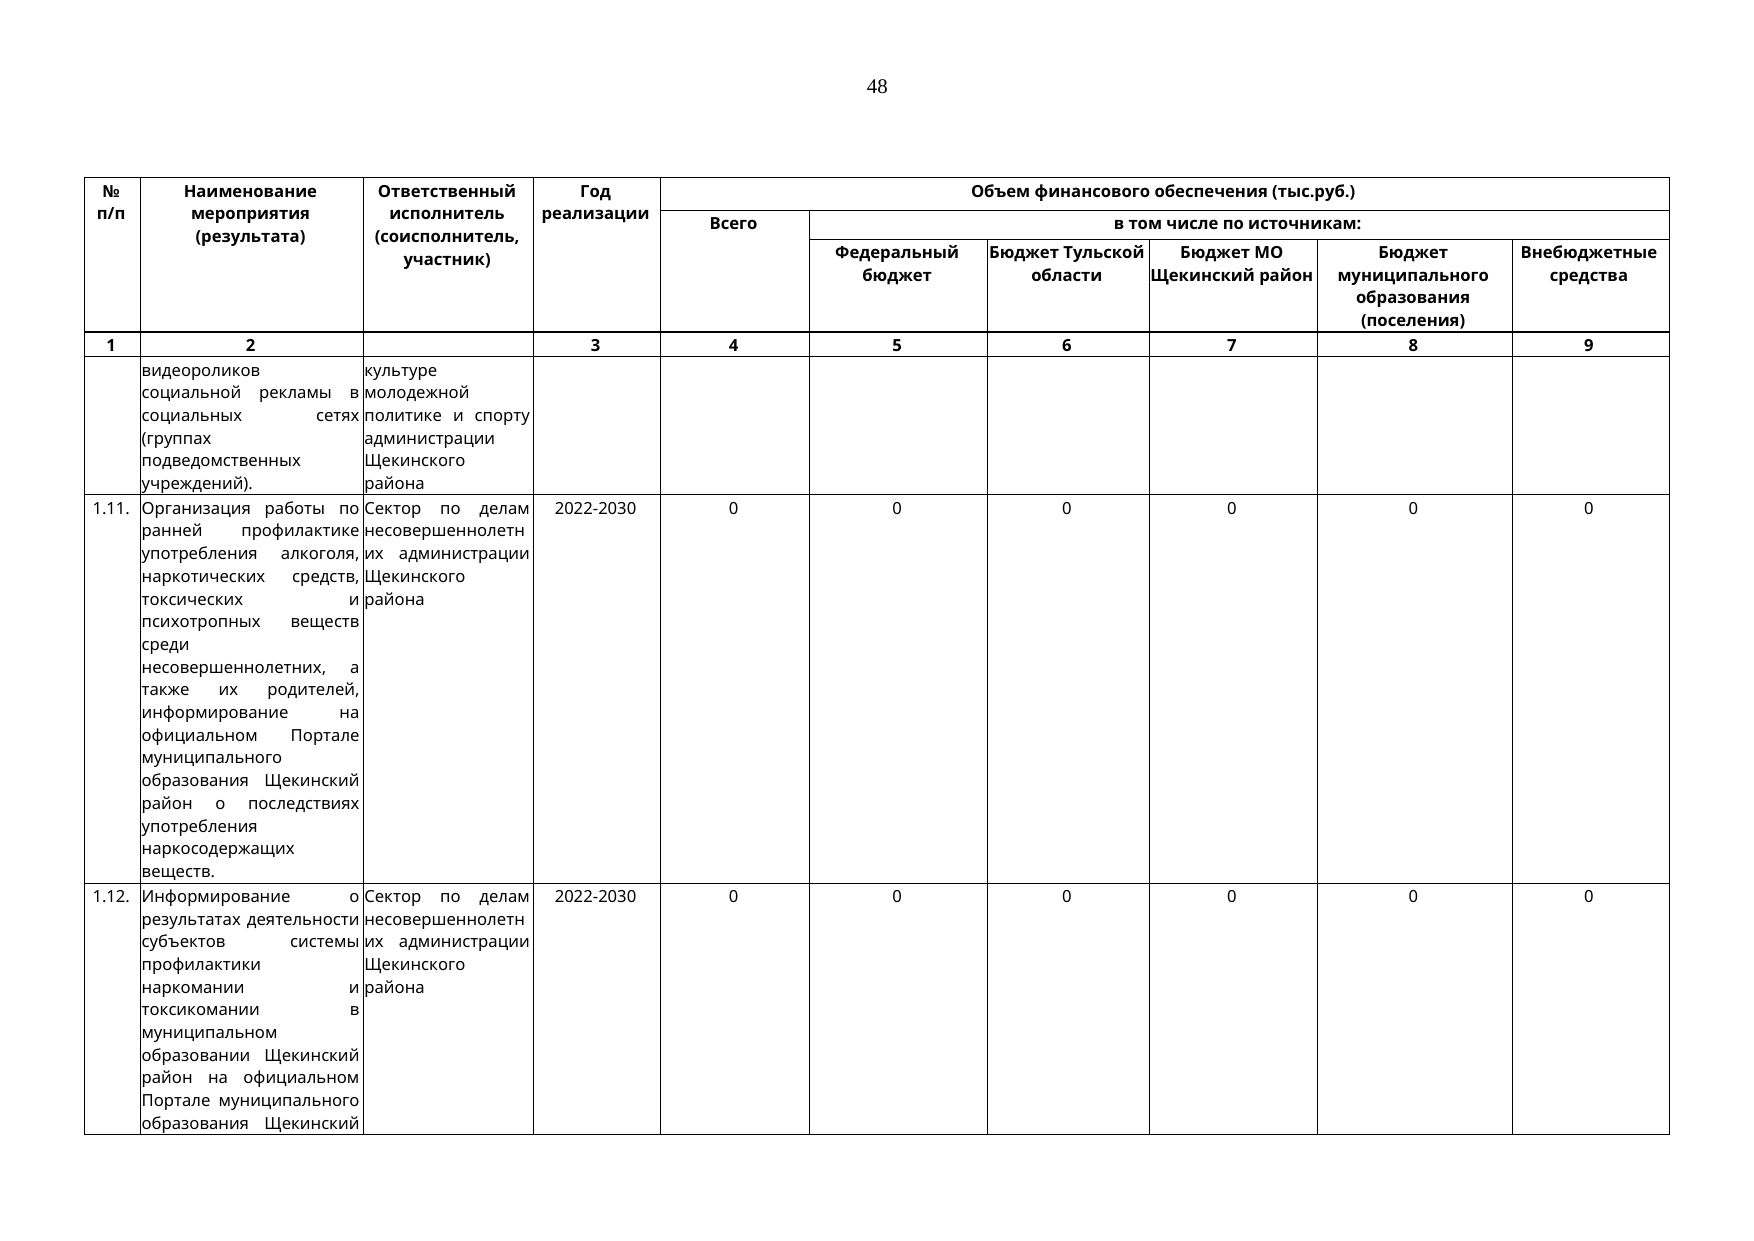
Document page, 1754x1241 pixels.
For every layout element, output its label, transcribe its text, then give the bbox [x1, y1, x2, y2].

table_header Объем финансового обеспечения (тыс.руб.) [661, 178, 1669, 210]
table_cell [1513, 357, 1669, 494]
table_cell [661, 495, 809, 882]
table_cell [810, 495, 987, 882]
table_cell 3 [534, 333, 660, 356]
table_header Год реализации [534, 178, 660, 331]
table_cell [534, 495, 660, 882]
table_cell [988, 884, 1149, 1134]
table_cell 4 [661, 333, 809, 356]
table_cell Бюджет муниципального образования (поселения) [1318, 240, 1512, 331]
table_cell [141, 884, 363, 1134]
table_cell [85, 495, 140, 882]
table_header Ответственный исполнитель (соисполнитель, участник) [364, 178, 533, 331]
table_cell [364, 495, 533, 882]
table_cell 9 [1513, 333, 1669, 356]
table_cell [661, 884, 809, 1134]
table_cell в том числе по источникам: [810, 211, 1669, 239]
table_cell 5 [810, 333, 987, 356]
table_header Наименование мероприятия (результата) [141, 178, 363, 331]
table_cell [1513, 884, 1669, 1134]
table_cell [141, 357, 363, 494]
table_header № п/п [85, 178, 140, 331]
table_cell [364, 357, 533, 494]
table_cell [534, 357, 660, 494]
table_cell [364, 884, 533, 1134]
table_cell 6 [988, 333, 1149, 356]
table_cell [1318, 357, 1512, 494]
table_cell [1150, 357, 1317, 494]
table_cell Всего [661, 211, 809, 331]
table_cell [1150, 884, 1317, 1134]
table_cell Бюджет МО Щекинский район [1150, 240, 1317, 331]
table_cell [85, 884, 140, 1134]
table_cell Федеральный бюджет [810, 240, 987, 331]
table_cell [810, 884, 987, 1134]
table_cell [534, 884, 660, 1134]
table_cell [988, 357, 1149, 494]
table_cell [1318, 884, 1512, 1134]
table_cell Бюджет Тульской области [988, 240, 1149, 331]
table_cell [364, 333, 533, 356]
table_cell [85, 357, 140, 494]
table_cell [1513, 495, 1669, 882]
table_cell 7 [1150, 333, 1317, 356]
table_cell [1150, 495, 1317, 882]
table_cell Внебюджетные средства [1513, 240, 1669, 331]
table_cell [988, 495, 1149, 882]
table_cell 8 [1318, 333, 1512, 356]
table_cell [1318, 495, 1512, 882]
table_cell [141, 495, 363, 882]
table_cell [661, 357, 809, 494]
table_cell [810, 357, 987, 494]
table_cell 2 [141, 333, 363, 356]
table_cell 1 [85, 333, 140, 356]
